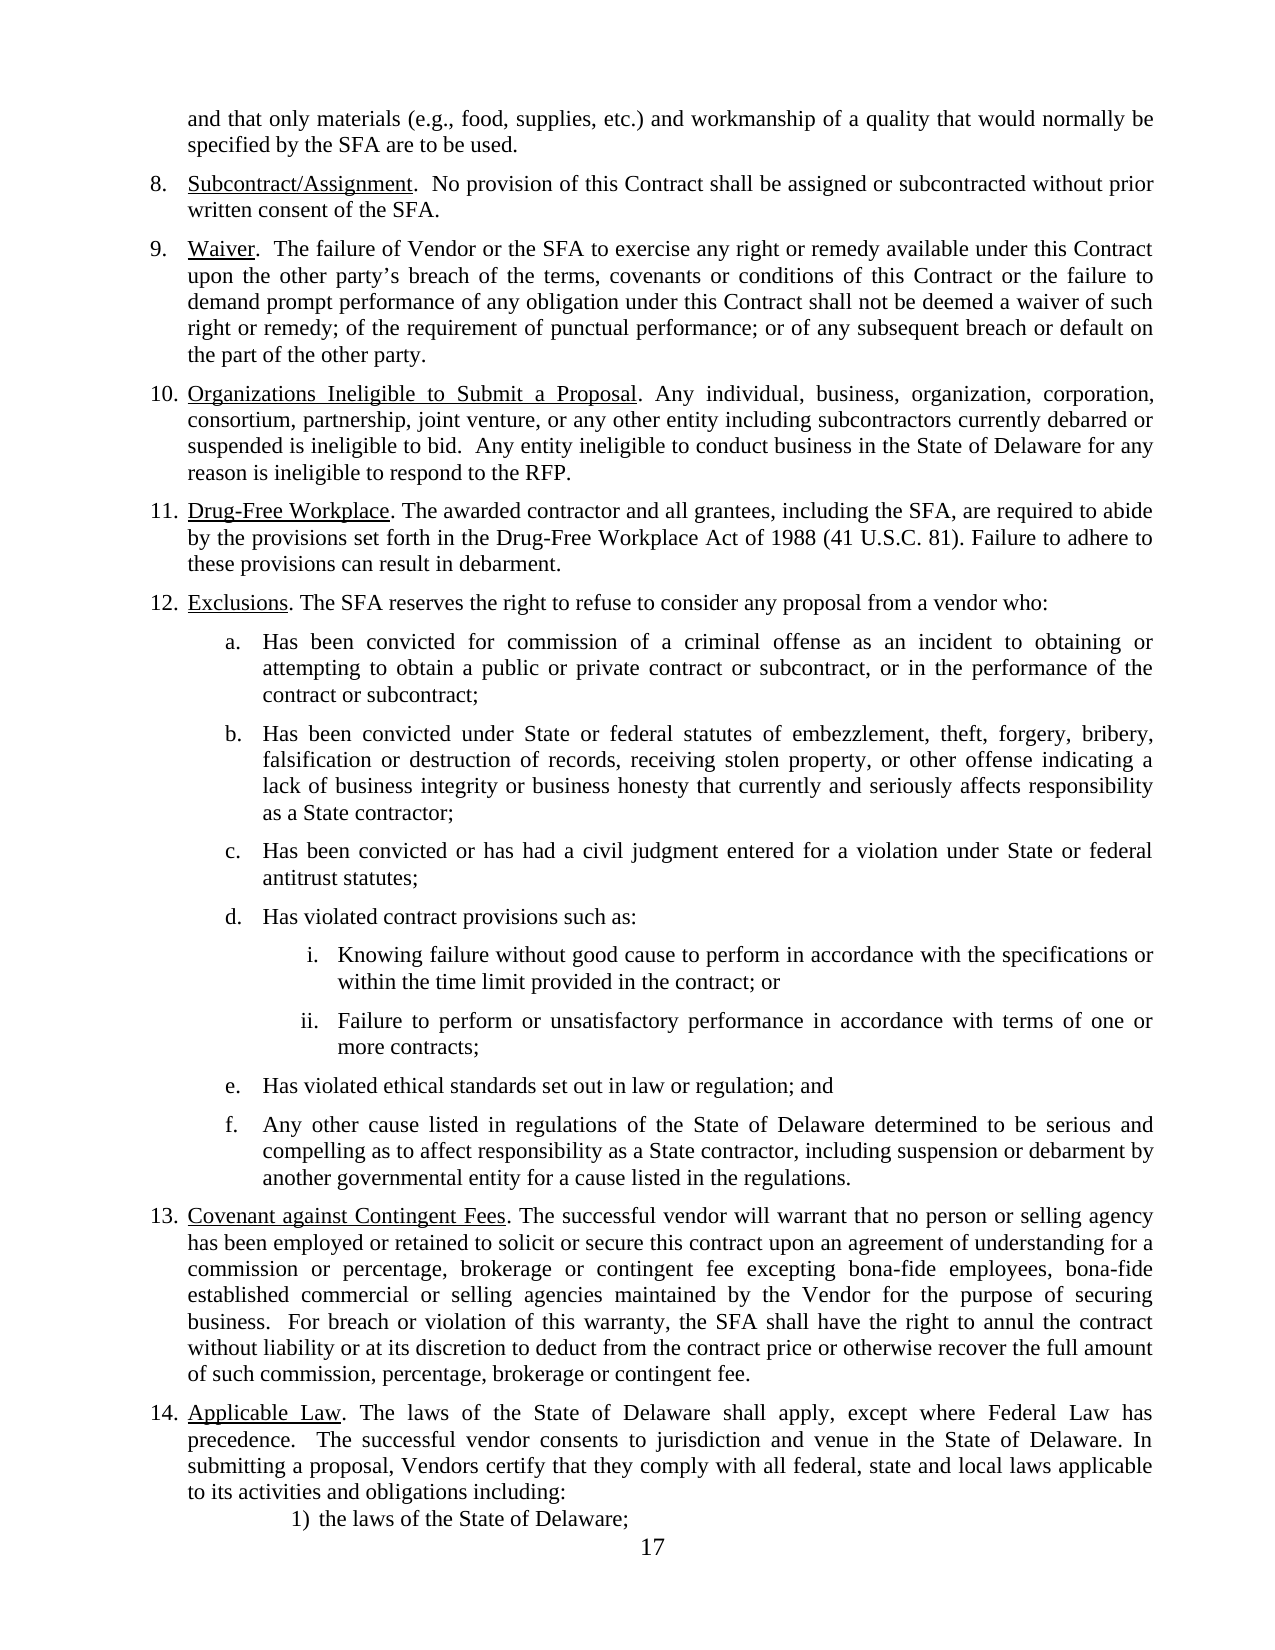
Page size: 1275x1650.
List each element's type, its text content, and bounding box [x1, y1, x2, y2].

list Has been convicted for commission of a criminal offense as an incident to obtaining or attempting to obtain a public or private contract or subcontract, or in the performance of the contract or subcontract; [225, 628, 1155, 707]
list the laws of the State of Delaware; [291, 1505, 1155, 1531]
list Any other cause listed in regulations of the State of Delaware determined to be serious and compelling as to affect responsibility as a State contractor, including suspension or debarment by another governmental entity for a cause listed in the regulations. [225, 1111, 1155, 1190]
list Applicable Law. The laws of the State of Delaware shall apply, except where Federal Law has precedence. The successful vendor consents to jurisdiction and venue in the State of Delaware. In submitting a proposal, Vendors certify that they comply with all federal, state and local laws applicable to its activities and obligations including: [150, 1399, 1155, 1505]
list Has been convicted or has had a civil judgment entered for a violation under State or federal antitrust statutes; [225, 837, 1155, 890]
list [150, 105, 1155, 158]
list Subcontract/Assignment. No provision of this Contract shall be assigned or subcontracted without prior written consent of the SFA. [150, 170, 1155, 223]
list Exclusions. The SFA reserves the right to refuse to consider any proposal from a vendor who: [150, 589, 1155, 616]
list Has been convicted under State or federal statutes of embezzlement, theft, forgery, bribery, falsification or destruction of records, receiving stolen property, or other offense indicating a lack of business integrity or business honesty that currently and seriously affects responsibility as a State contractor; [225, 719, 1155, 825]
list Organizations Ineligible to Submit a Proposal. Any individual, business, organization, corporation, consortium, partnership, joint venture, or any other entity including subcontractors currently debarred or suspended is ineligible to bid. Any entity ineligible to conduct business in the State of Delaware for any reason is ineligible to respond to the RFP. [150, 380, 1155, 485]
list Failure to perform or unsatisfactory performance in accordance with terms of one or more contracts; [319, 1007, 1155, 1059]
list Has violated contract provisions such as: [225, 903, 1155, 929]
list Drug-Free Workplace. The awarded contractor and all grantees, including the SFA, are required to abide by the provisions set forth in the Drug-Free Workplace Act of 1988 (41 U.S.C. 81). Failure to adhere to these provisions can result in debarment. [150, 498, 1155, 577]
list Covenant against Contingent Fees. The successful vendor will warrant that no person or selling agency has been employed or retained to solicit or secure this contract upon an agreement of understanding for a commission or percentage, brokerage or contingent fee excepting bona-fide employees, bona-fide established commercial or selling agencies maintained by the Vendor for the purpose of securing business. For breach or violation of this warranty, the SFA shall have the right to annul the contract without liability or at its discretion to deduct from the contract price or otherwise recover the full amount of such commission, percentage, brokerage or contingent fee. [150, 1202, 1155, 1387]
list Knowing failure without good cause to perform in accordance with the specifications or within the time limit provided in the contract; or [319, 942, 1155, 994]
list Has violated ethical standards set out in law or regulation; and [225, 1072, 1155, 1098]
list Waiver. The failure of Vendor or the SFA to exercise any right or remedy available under this Contract upon the other party’s breach of the terms, covenants or conditions of this Contract or the failure to demand prompt performance of any obligation under this Contract shall not be deemed a waiver of such right or remedy; of the requirement of punctual performance; or of any subsequent breach or default on the part of the other party. [150, 235, 1155, 367]
